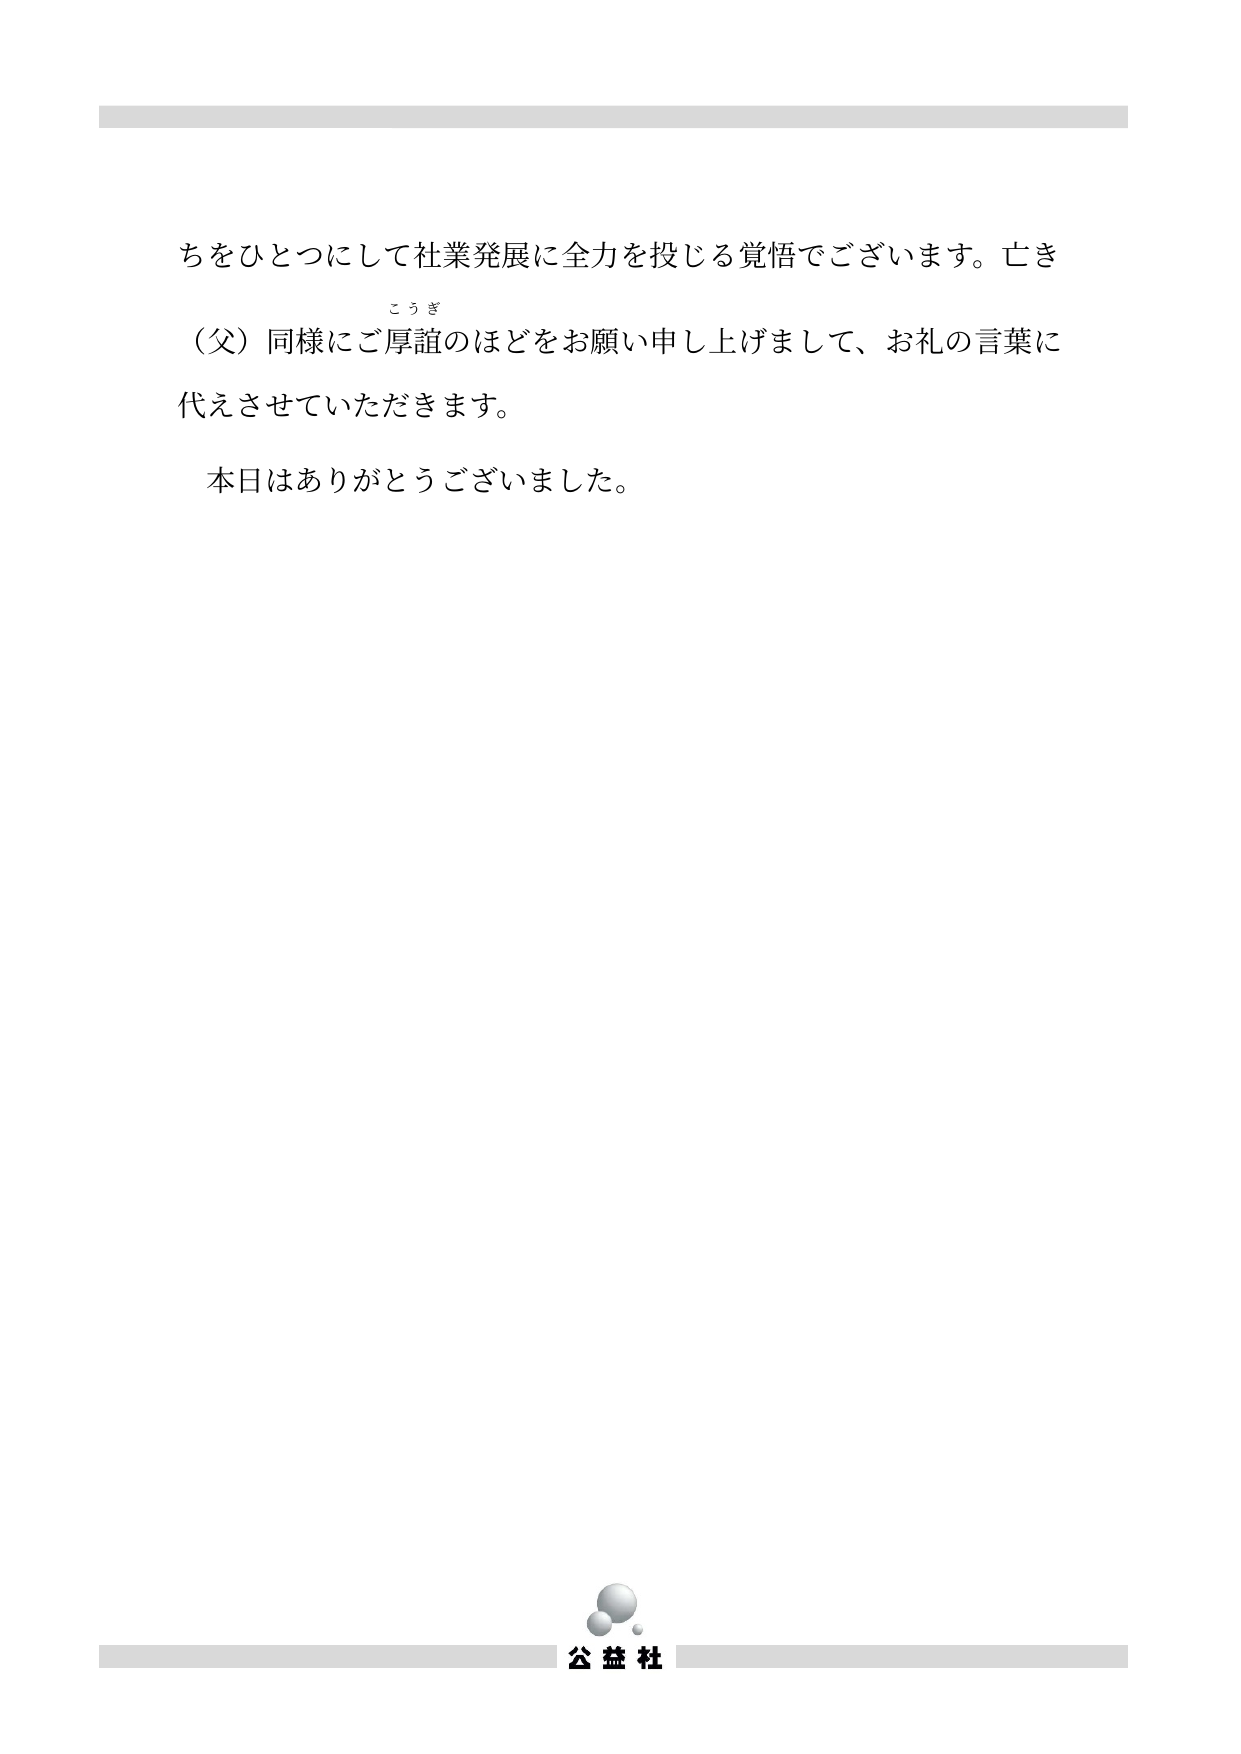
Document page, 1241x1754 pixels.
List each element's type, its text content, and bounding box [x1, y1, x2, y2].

text 本日はありがとうございました。 [177, 442, 1063, 517]
picture [557, 1573, 676, 1679]
text 今後は、（父）のを引き継ぎ、残された家族、従業員が気持ちをひとつにして社業発展に全力を投じる覚悟でございます。亡き（父）同様にごのほどをお願い申し上げまして、お礼の言葉に代えさせていただきます。 [177, 217, 1063, 442]
